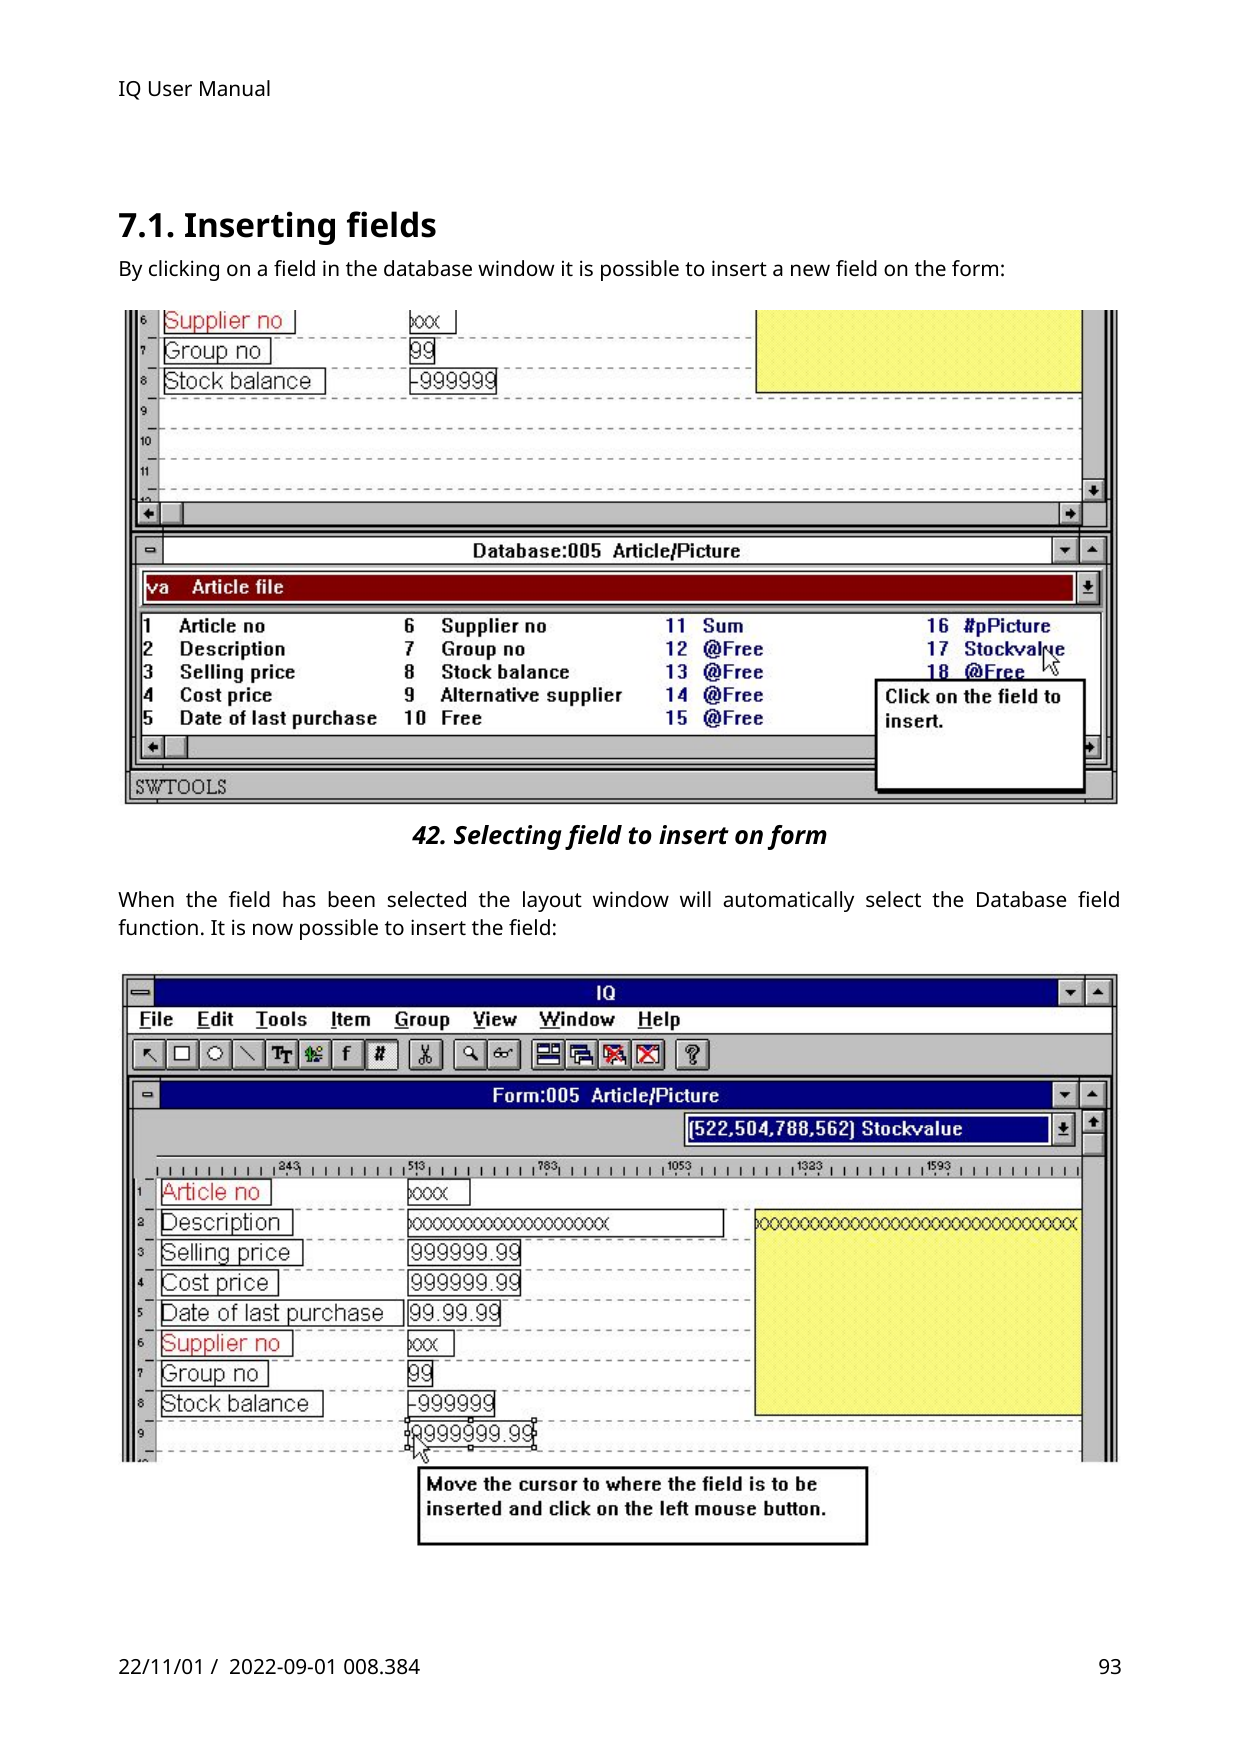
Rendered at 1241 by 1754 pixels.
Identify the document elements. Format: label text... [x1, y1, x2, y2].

text When the field has been selected the layout window will automatically select the Database field function. It is now possible to insert the field: [118, 885, 1122, 942]
picture [118, 310, 1122, 810]
subtitle 7.1. Inserting fields [118, 202, 1122, 248]
picture [118, 970, 1122, 1550]
text By clicking on a field in the database window it is possible to insert a new field on the form: [118, 254, 1122, 282]
subtitle 42. Selecting field to insert on form [118, 818, 1122, 852]
